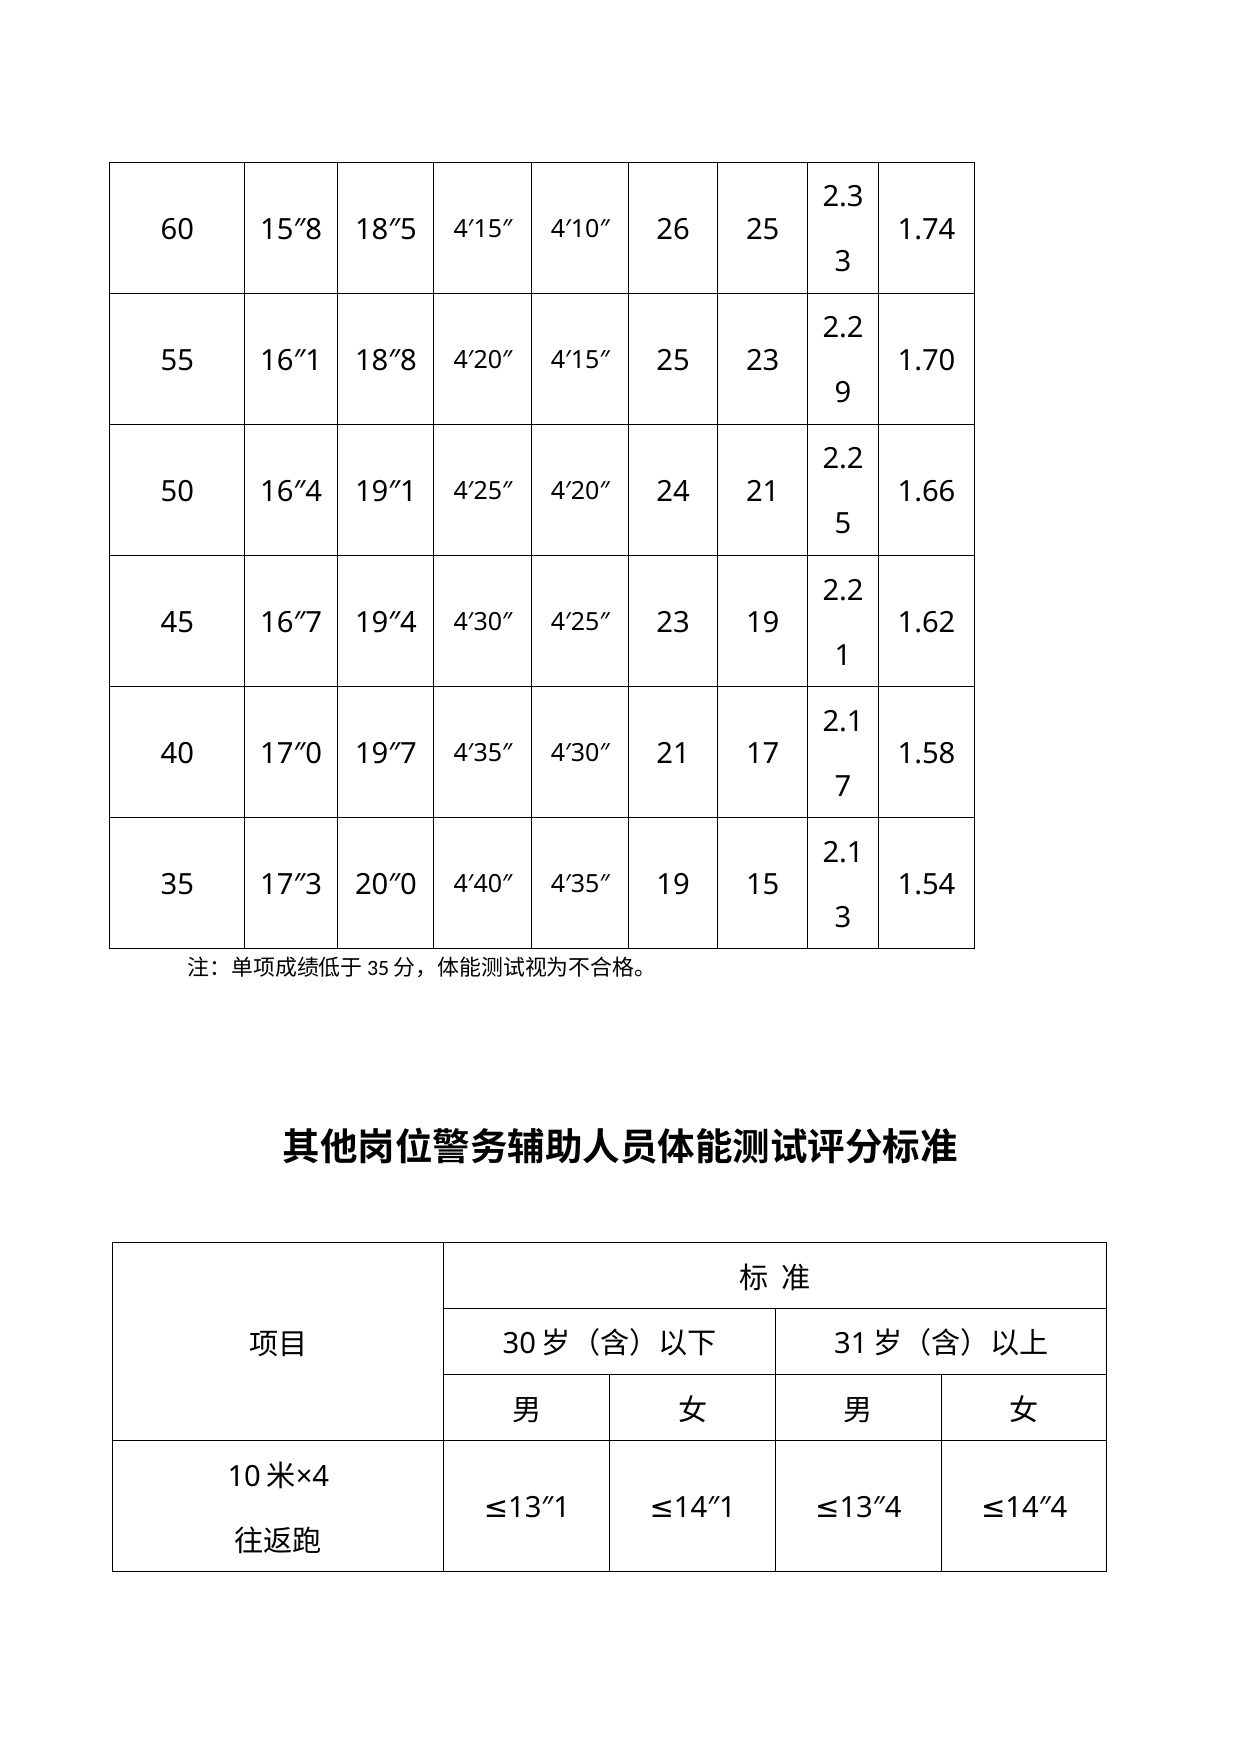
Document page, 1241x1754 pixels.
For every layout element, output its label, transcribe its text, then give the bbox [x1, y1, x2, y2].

table_cell 24 [629, 425, 717, 555]
table_cell 1.62 [879, 556, 974, 686]
table_cell 50 [110, 425, 244, 555]
table_cell 男 [776, 1375, 941, 1440]
table_cell 55 [110, 294, 244, 424]
table_cell 4′15″ [434, 163, 531, 293]
table_cell 4′10″ [532, 163, 628, 293]
table_header 项目 [113, 1243, 443, 1440]
table_cell 19″4 [338, 556, 433, 686]
table_cell 60 [110, 163, 244, 293]
table_cell ≤14″4 [942, 1441, 1106, 1571]
table_cell ≤13″4 [776, 1441, 941, 1571]
table_cell 4′35″ [532, 818, 628, 948]
table_cell 4′20″ [532, 425, 628, 555]
table_cell 26 [629, 163, 717, 293]
table_cell 4′25″ [434, 425, 531, 555]
table_cell 2.17 [808, 687, 878, 817]
text 注：单项成绩低于35分，体能测试视为不合格。 [187, 949, 1053, 982]
table_cell 30岁（含）以下 [444, 1309, 775, 1374]
table_cell ≤13″1 [444, 1441, 609, 1571]
table_cell 17″0 [245, 687, 337, 817]
table_cell 35 [110, 818, 244, 948]
table_cell 2.29 [808, 294, 878, 424]
table_cell 2.25 [808, 425, 878, 555]
table_cell 15″8 [245, 163, 337, 293]
table_cell 17″3 [245, 818, 337, 948]
table_cell 45 [110, 556, 244, 686]
table_cell 4′20″ [434, 294, 531, 424]
table_cell 2.21 [808, 556, 878, 686]
table_cell 1.54 [879, 818, 974, 948]
table_cell ≤14″1 [610, 1441, 775, 1571]
table_header 标 准 [444, 1243, 1106, 1308]
table_cell 21 [718, 425, 807, 555]
table_cell 25 [718, 163, 807, 293]
table_cell 18″8 [338, 294, 433, 424]
table_cell 4′15″ [532, 294, 628, 424]
table_cell 2.33 [808, 163, 878, 293]
table_cell 20″0 [338, 818, 433, 948]
table_cell 31岁（含）以上 [776, 1309, 1106, 1374]
table_cell 40 [110, 687, 244, 817]
table_cell 4′30″ [434, 556, 531, 686]
table_cell 17 [718, 687, 807, 817]
table_cell 19 [629, 818, 717, 948]
table_cell 23 [718, 294, 807, 424]
table_cell 2.13 [808, 818, 878, 948]
table_cell 10米×4 往返跑 [113, 1441, 443, 1571]
table_cell 4′40″ [434, 818, 531, 948]
table_cell 19″1 [338, 425, 433, 555]
table_cell 1.66 [879, 425, 974, 555]
table_cell 16″7 [245, 556, 337, 686]
table_cell 15 [718, 818, 807, 948]
table_cell 女 [610, 1375, 775, 1440]
table_cell 1.70 [879, 294, 974, 424]
table_cell 女 [942, 1375, 1106, 1440]
table_cell 4′30″ [532, 687, 628, 817]
table_cell 4′35″ [434, 687, 531, 817]
table_cell 19 [718, 556, 807, 686]
table_cell 男 [444, 1375, 609, 1440]
table_cell 16″1 [245, 294, 337, 424]
table_cell 1.74 [879, 163, 974, 293]
table_cell 25 [629, 294, 717, 424]
table_cell 16″4 [245, 425, 337, 555]
table_cell 19″7 [338, 687, 433, 817]
table_cell 21 [629, 687, 717, 817]
table_cell 23 [629, 556, 717, 686]
table_cell 18″5 [338, 163, 433, 293]
table_cell 4′25″ [532, 556, 628, 686]
table_cell 1.58 [879, 687, 974, 817]
text 其他岗位警务辅助人员体能测试评分标准 [187, 1112, 1053, 1177]
